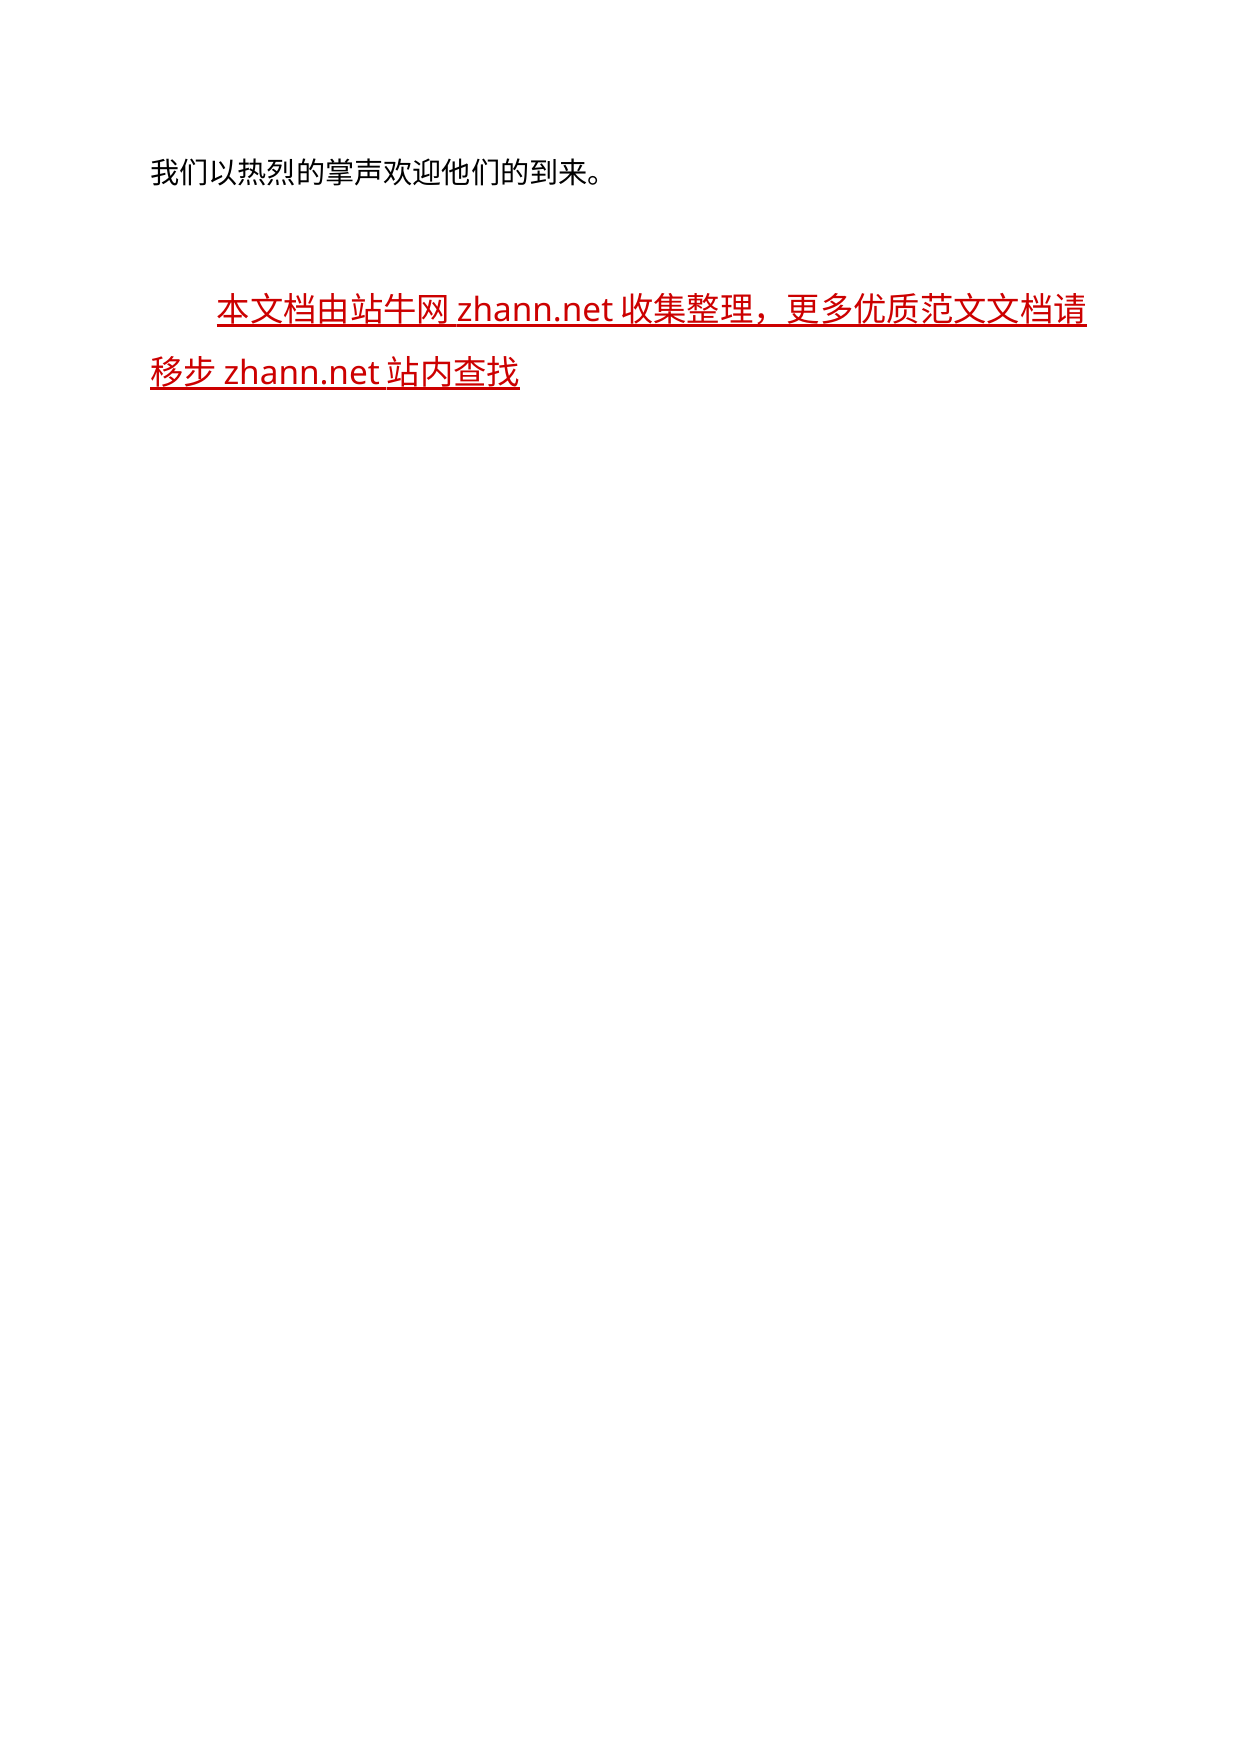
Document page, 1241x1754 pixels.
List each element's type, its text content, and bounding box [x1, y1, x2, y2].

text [150, 150, 1090, 192]
text 本文档由站牛网zhann.net收集整理，更多优质范文文档请移步zhann.net站内查找 [150, 283, 1090, 394]
